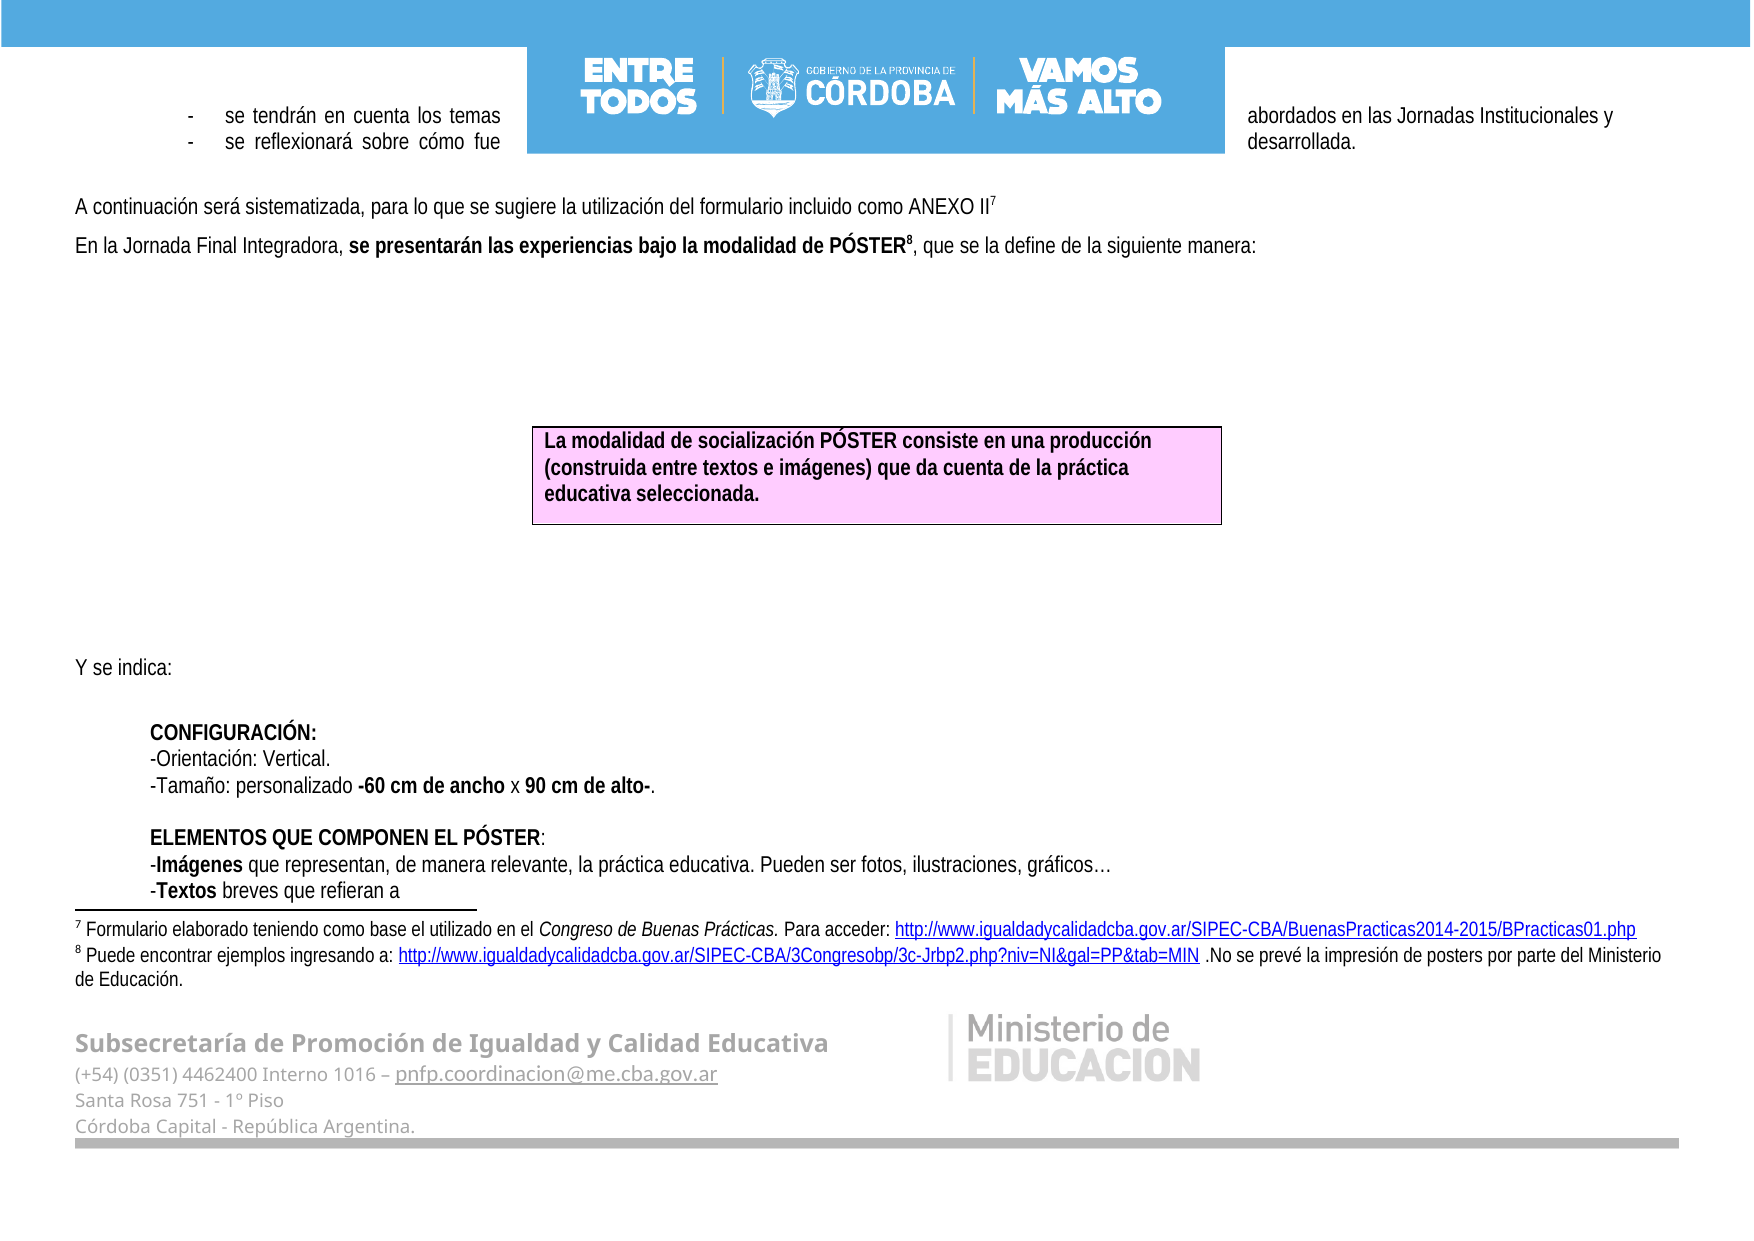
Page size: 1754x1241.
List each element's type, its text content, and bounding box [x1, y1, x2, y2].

list -Textos breves que refieran a [150, 877, 1674, 903]
table_header La modalidad de socialización PÓSTER consiste en una producción (construida entre textos e imágenes) que da cuenta de la práctica educativa seleccionada. [533, 428, 1221, 523]
list se tendrán en cuenta los temas abordados en las Jornadas Institucionales y [187, 102, 527, 128]
list se tendrán en cuenta los temas abordados en las Jornadas Institucionales y [1225, 102, 1674, 128]
list -Imágenes que representan, de manera relevante, la práctica educativa. Pueden ser fotos, ilustraciones, gráficos… [150, 851, 1674, 877]
list ELEMENTOS QUE COMPONEN EL PÓSTER: [150, 824, 1674, 851]
text En la Jornada Final Integradora, se presentarán las experiencias bajo la modalidad de PÓSTER, que se la define de la siguiente manera: [75, 232, 1674, 258]
list se reflexionará sobre cómo fue desarrollada. [187, 128, 527, 154]
list -Orientación: Vertical. [150, 745, 1674, 772]
list se reflexionará sobre cómo fue desarrollada. [1225, 128, 1674, 154]
text A continuación será sistematizada, para lo que se sugiere la utilización del formulario incluido como ANEXO II [75, 193, 1674, 220]
text Y se indica: [75, 654, 1674, 680]
list CONFIGURACIÓN: [150, 719, 1674, 745]
list -Tamaño: personalizado -60 cm de ancho x 90 cm de alto-. [150, 772, 1674, 798]
